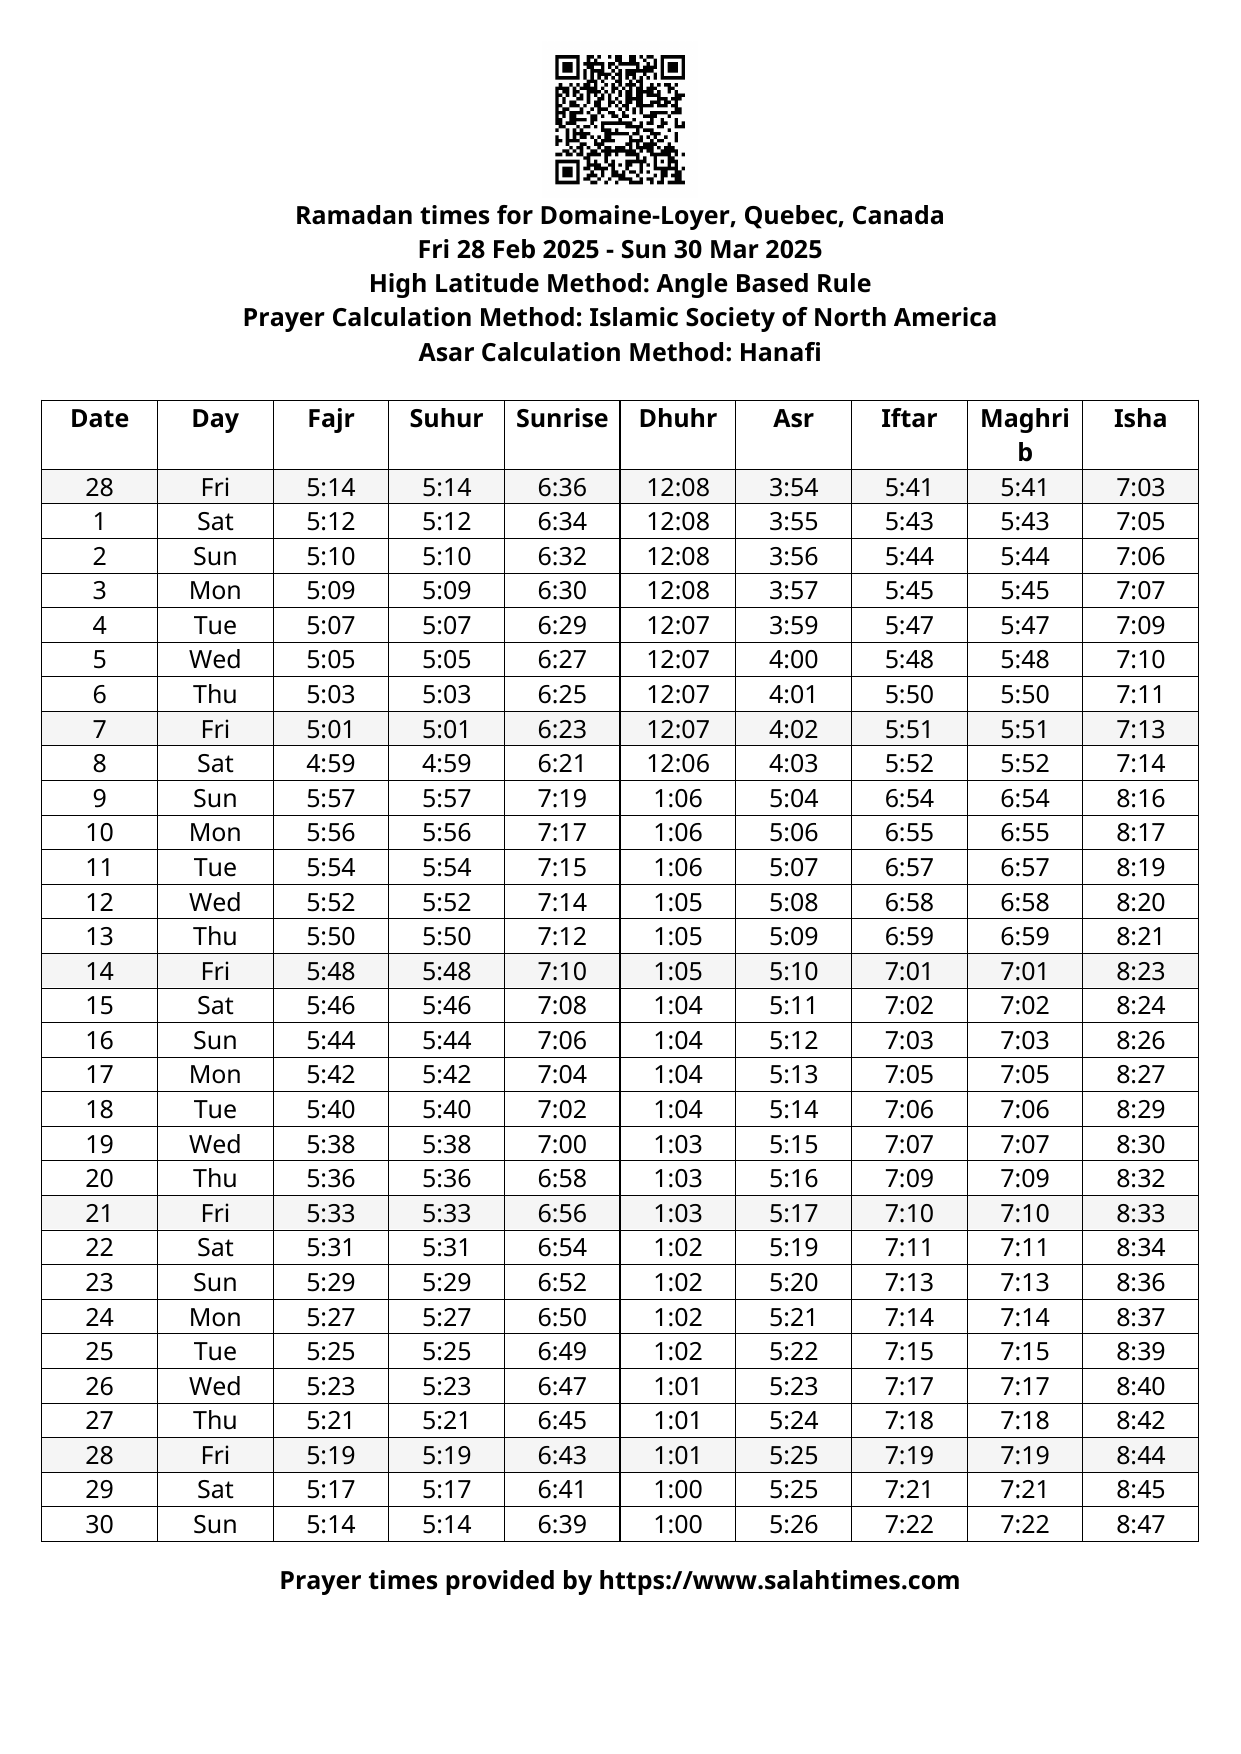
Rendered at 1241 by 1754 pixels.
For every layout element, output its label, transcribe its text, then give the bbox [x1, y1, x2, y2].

table_cell 8:40 [1083, 1369, 1198, 1402]
table_cell 8:29 [1083, 1092, 1198, 1126]
table_cell 5:12 [736, 1023, 851, 1057]
table_cell 6:36 [505, 470, 619, 503]
table_cell 6:29 [505, 608, 619, 642]
table_cell 12:08 [621, 574, 735, 607]
table_cell 8:42 [1083, 1404, 1198, 1437]
table_cell Wed [158, 1369, 273, 1402]
table_cell 5:42 [274, 1058, 388, 1091]
table_cell 6:54 [968, 781, 1082, 814]
text Fri 28 Feb 2025 - Sun 30 Mar 2025 [42, 232, 1198, 266]
table_cell Thu [158, 919, 273, 953]
table_cell 5:20 [736, 1265, 851, 1299]
table_cell 5:23 [736, 1369, 851, 1402]
table_cell 5:45 [968, 574, 1082, 607]
table_cell 3:59 [736, 608, 851, 642]
table_cell 11 [42, 850, 157, 884]
table_cell 5:07 [274, 608, 388, 642]
table_cell 7:09 [968, 1161, 1082, 1195]
table_cell 7:14 [852, 1300, 967, 1333]
table_cell 28 [42, 470, 157, 503]
table_cell 8:33 [1083, 1196, 1198, 1229]
table_header Dhuhr [621, 401, 735, 469]
table_cell 12:07 [621, 643, 735, 676]
table_cell 5:10 [389, 539, 504, 572]
table_cell Sun [158, 1507, 273, 1541]
table_cell 7:19 [968, 1438, 1082, 1472]
table_cell 5:27 [274, 1300, 388, 1333]
table_cell 22 [42, 1231, 157, 1264]
table_cell 4:59 [274, 746, 388, 780]
table_cell 3 [42, 574, 157, 607]
table_cell 5:44 [274, 1023, 388, 1057]
table_cell 6:56 [505, 1196, 619, 1229]
table_cell 8:36 [1083, 1265, 1198, 1299]
table_cell 8:30 [1083, 1127, 1198, 1160]
table_cell 6:49 [505, 1334, 619, 1368]
table_cell 3:56 [736, 539, 851, 572]
table_cell 1:03 [621, 1196, 735, 1229]
table_cell 2 [42, 539, 157, 572]
table_cell 5:21 [389, 1404, 504, 1437]
table_cell 6:47 [505, 1369, 619, 1402]
table_cell 5:21 [736, 1300, 851, 1333]
table_header Day [158, 401, 273, 469]
table_cell 5:43 [968, 504, 1082, 538]
table_cell 7:02 [505, 1092, 619, 1126]
table_cell 5:10 [274, 539, 388, 572]
table_cell 7:08 [505, 989, 619, 1022]
table_cell 1:05 [621, 885, 735, 918]
table_cell 5:50 [852, 677, 967, 711]
table_cell 5:14 [736, 1092, 851, 1126]
table_cell 5:15 [736, 1127, 851, 1160]
table_cell 5:52 [852, 746, 967, 780]
table_cell 5:17 [389, 1473, 504, 1506]
table_cell Tue [158, 1092, 273, 1126]
table_cell 7:00 [505, 1127, 619, 1160]
table_cell 4:59 [389, 746, 504, 780]
table_cell 6:57 [968, 850, 1082, 884]
table_cell Sat [158, 746, 273, 780]
table_cell 5:42 [389, 1058, 504, 1091]
table_cell Sat [158, 989, 273, 1022]
table_cell 6:58 [505, 1161, 619, 1195]
table_cell 8:20 [1083, 885, 1198, 918]
table_cell 6:25 [505, 677, 619, 711]
table_cell 1:06 [621, 781, 735, 814]
table_cell 5:36 [389, 1161, 504, 1195]
table_cell 12:07 [621, 712, 735, 745]
table_cell 1:01 [621, 1369, 735, 1402]
table_cell 8 [42, 746, 157, 780]
table_cell 1:04 [621, 1092, 735, 1126]
table_cell 7 [42, 712, 157, 745]
table_cell 6:50 [505, 1300, 619, 1333]
table_cell 6:39 [505, 1507, 619, 1541]
table_cell 5:33 [389, 1196, 504, 1229]
table_cell 12:08 [621, 504, 735, 538]
table_cell 7:05 [968, 1058, 1082, 1091]
table_cell 16 [42, 1023, 157, 1057]
table_cell 13 [42, 919, 157, 953]
table_cell 29 [42, 1473, 157, 1506]
table_cell 5:45 [852, 574, 967, 607]
table_cell 7:06 [1083, 539, 1198, 572]
table_cell 7:17 [968, 1369, 1082, 1402]
table_cell 5:52 [274, 885, 388, 918]
table_cell Thu [158, 1404, 273, 1437]
table_cell 5:16 [736, 1161, 851, 1195]
table_cell 6:55 [968, 816, 1082, 849]
table_cell 6:54 [852, 781, 967, 814]
table_cell 6:43 [505, 1438, 619, 1472]
table_cell 5:44 [389, 1023, 504, 1057]
table_cell 12 [42, 885, 157, 918]
table_cell 5:56 [389, 816, 504, 849]
table_cell 5:57 [274, 781, 388, 814]
table_cell 6:58 [852, 885, 967, 918]
table_cell 5:52 [968, 746, 1082, 780]
table_header Fajr [274, 401, 388, 469]
table_cell 5:38 [274, 1127, 388, 1160]
table_cell 7:09 [1083, 608, 1198, 642]
table_cell 5:25 [736, 1438, 851, 1472]
table_cell 8:34 [1083, 1231, 1198, 1264]
table_cell 6:54 [505, 1231, 619, 1264]
table_cell 12:07 [621, 608, 735, 642]
table_cell 5 [42, 643, 157, 676]
table_cell 7:14 [505, 885, 619, 918]
table_cell Mon [158, 1058, 273, 1091]
table_cell 1:02 [621, 1265, 735, 1299]
table_cell 5:31 [274, 1231, 388, 1264]
table_header Maghrib [968, 401, 1082, 469]
table_cell 5:44 [968, 539, 1082, 572]
table_cell 8:27 [1083, 1058, 1198, 1091]
table_cell 6:59 [852, 919, 967, 953]
table_cell 6:23 [505, 712, 619, 745]
table_cell 6:21 [505, 746, 619, 780]
table_cell 21 [42, 1196, 157, 1229]
table_cell Mon [158, 574, 273, 607]
table_cell 6 [42, 677, 157, 711]
text Asar Calculation Method: Hanafi [42, 334, 1198, 368]
table_cell 6:55 [852, 816, 967, 849]
table_cell 3:57 [736, 574, 851, 607]
table_cell 7:17 [852, 1369, 967, 1402]
table_cell 6:34 [505, 504, 619, 538]
table_cell 6:45 [505, 1404, 619, 1437]
table_cell 7:10 [1083, 643, 1198, 676]
table_cell 5:54 [274, 850, 388, 884]
table_cell Wed [158, 885, 273, 918]
table_cell 5:48 [274, 954, 388, 987]
table_cell 1:02 [621, 1334, 735, 1368]
table_cell 5:23 [274, 1369, 388, 1402]
table_cell 7:14 [968, 1300, 1082, 1333]
table_cell 7:22 [852, 1507, 967, 1541]
table_cell 7:06 [968, 1092, 1082, 1126]
table_cell 8:26 [1083, 1023, 1198, 1057]
table_cell 12:06 [621, 746, 735, 780]
table_header Suhur [389, 401, 504, 469]
table_cell Thu [158, 677, 273, 711]
table_cell 7:11 [852, 1231, 967, 1264]
table_cell 5:26 [736, 1507, 851, 1541]
table_cell 5:25 [274, 1334, 388, 1368]
table_cell 5:06 [736, 816, 851, 849]
table_cell 7:19 [505, 781, 619, 814]
table_cell 5:05 [389, 643, 504, 676]
table_cell 7:02 [852, 989, 967, 1022]
table_cell 1:02 [621, 1231, 735, 1264]
table_cell 1:04 [621, 989, 735, 1022]
table_cell 6:52 [505, 1265, 619, 1299]
table_cell 7:06 [505, 1023, 619, 1057]
table_cell 5:14 [389, 470, 504, 503]
table_cell 8:23 [1083, 954, 1198, 987]
table_cell 1:04 [621, 1058, 735, 1091]
table_cell Sun [158, 1023, 273, 1057]
table_cell 14 [42, 954, 157, 987]
table_cell 26 [42, 1369, 157, 1402]
table_cell 7:19 [852, 1438, 967, 1472]
table_cell Mon [158, 816, 273, 849]
table_cell 5:21 [274, 1404, 388, 1437]
table_cell 7:07 [1083, 574, 1198, 607]
table_cell 8:16 [1083, 781, 1198, 814]
table_cell 5:48 [389, 954, 504, 987]
table_header Sunrise [505, 401, 619, 469]
table_cell Sat [158, 1231, 273, 1264]
table_cell 5:01 [389, 712, 504, 745]
table_cell 7:10 [852, 1196, 967, 1229]
table_cell 5:12 [274, 504, 388, 538]
table_cell 4:02 [736, 712, 851, 745]
text Prayer Calculation Method: Islamic Society of North America [42, 300, 1198, 334]
table_cell 5:41 [968, 470, 1082, 503]
table_cell 5:03 [389, 677, 504, 711]
table_cell 5:10 [736, 954, 851, 987]
table_cell 5:57 [389, 781, 504, 814]
table_cell 5:05 [274, 643, 388, 676]
table_cell 7:18 [968, 1404, 1082, 1437]
table_cell 5:51 [852, 712, 967, 745]
table_cell 5:01 [274, 712, 388, 745]
table_cell 5:03 [274, 677, 388, 711]
table_cell 27 [42, 1404, 157, 1437]
table_cell 7:15 [968, 1334, 1082, 1368]
picture [542, 41, 699, 198]
table_cell 7:03 [968, 1023, 1082, 1057]
table_cell 1:06 [621, 850, 735, 884]
table_cell Sat [158, 1473, 273, 1506]
table_cell 24 [42, 1300, 157, 1333]
table_cell 8:37 [1083, 1300, 1198, 1333]
table_cell 8:32 [1083, 1161, 1198, 1195]
table_cell 7:13 [968, 1265, 1082, 1299]
table_cell 5:29 [389, 1265, 504, 1299]
table_cell 4 [42, 608, 157, 642]
table_cell Sun [158, 781, 273, 814]
table_cell 5:07 [389, 608, 504, 642]
table_cell 7:01 [852, 954, 967, 987]
table_cell 5:52 [389, 885, 504, 918]
table_cell 5:36 [274, 1161, 388, 1195]
table_cell 6:30 [505, 574, 619, 607]
table_cell 30 [42, 1507, 157, 1541]
table_cell 5:47 [968, 608, 1082, 642]
table_cell 5:25 [736, 1473, 851, 1506]
table_cell Mon [158, 1300, 273, 1333]
table_cell 5:40 [389, 1092, 504, 1126]
table_cell 5:24 [736, 1404, 851, 1437]
table_cell 6:32 [505, 539, 619, 572]
table_cell 4:03 [736, 746, 851, 780]
table_cell 5:27 [389, 1300, 504, 1333]
table_cell 5:54 [389, 850, 504, 884]
table_cell 3:54 [736, 470, 851, 503]
table_cell 8:45 [1083, 1473, 1198, 1506]
table_cell 5:12 [389, 504, 504, 538]
table_cell 7:12 [505, 919, 619, 953]
table_cell 7:21 [852, 1473, 967, 1506]
table_cell 5:50 [968, 677, 1082, 711]
table_cell 7:17 [505, 816, 619, 849]
table_cell 6:58 [968, 885, 1082, 918]
table_cell 5:38 [389, 1127, 504, 1160]
table_cell 12:07 [621, 677, 735, 711]
text Prayer times provided by https://www.salahtimes.com [42, 1563, 1198, 1597]
table_cell 7:03 [1083, 470, 1198, 503]
table_cell 5:17 [274, 1473, 388, 1506]
table_cell 5:08 [736, 885, 851, 918]
table_cell 1:03 [621, 1127, 735, 1160]
table_cell 5:50 [389, 919, 504, 953]
table_cell 1:01 [621, 1438, 735, 1472]
table_cell Fri [158, 470, 273, 503]
table_cell 8:47 [1083, 1507, 1198, 1541]
table_cell Tue [158, 1334, 273, 1368]
table_cell 5:40 [274, 1092, 388, 1126]
table_cell 5:14 [389, 1507, 504, 1541]
table_cell 7:01 [968, 954, 1082, 987]
table_cell 1:00 [621, 1507, 735, 1541]
table_cell Fri [158, 954, 273, 987]
table_cell 1:03 [621, 1161, 735, 1195]
table_cell 5:51 [968, 712, 1082, 745]
table_cell 7:18 [852, 1404, 967, 1437]
table_cell 9 [42, 781, 157, 814]
text Ramadan times for Domaine-Loyer, Quebec, Canada [42, 198, 1198, 232]
table_cell 7:07 [968, 1127, 1082, 1160]
table_cell 7:15 [505, 850, 619, 884]
table_cell 7:22 [968, 1507, 1082, 1541]
table_cell 1:05 [621, 919, 735, 953]
table_cell 1 [42, 504, 157, 538]
table_cell Tue [158, 850, 273, 884]
table_cell 8:44 [1083, 1438, 1198, 1472]
table_cell Fri [158, 712, 273, 745]
table_cell Wed [158, 643, 273, 676]
table_cell 1:04 [621, 1023, 735, 1057]
table_cell 6:59 [968, 919, 1082, 953]
table_cell 12:08 [621, 539, 735, 572]
table_cell 5:44 [852, 539, 967, 572]
table_cell 5:09 [389, 574, 504, 607]
table_cell 5:19 [274, 1438, 388, 1472]
table_cell 6:27 [505, 643, 619, 676]
table_cell 5:31 [389, 1231, 504, 1264]
table_cell 5:14 [274, 1507, 388, 1541]
table_cell Sun [158, 1265, 273, 1299]
table_cell 5:07 [736, 850, 851, 884]
table_cell 7:04 [505, 1058, 619, 1091]
table_header Isha [1083, 401, 1198, 469]
table_cell Thu [158, 1161, 273, 1195]
table_cell 5:17 [736, 1196, 851, 1229]
table_header Asr [736, 401, 851, 469]
table_cell 5:47 [852, 608, 967, 642]
table_cell 23 [42, 1265, 157, 1299]
table_cell 10 [42, 816, 157, 849]
table_cell 7:10 [505, 954, 619, 987]
table_cell 5:22 [736, 1334, 851, 1368]
table_cell 5:33 [274, 1196, 388, 1229]
table_cell 5:14 [274, 470, 388, 503]
text High Latitude Method: Angle Based Rule [42, 266, 1198, 300]
table_cell 5:43 [852, 504, 967, 538]
table_cell 8:39 [1083, 1334, 1198, 1368]
table_cell 5:50 [274, 919, 388, 953]
table_cell 5:04 [736, 781, 851, 814]
table_cell Wed [158, 1127, 273, 1160]
table_cell 7:11 [1083, 677, 1198, 711]
table_cell 19 [42, 1127, 157, 1160]
table_cell 8:24 [1083, 989, 1198, 1022]
table_cell 5:19 [389, 1438, 504, 1472]
table_cell 7:13 [1083, 712, 1198, 745]
table_cell 20 [42, 1161, 157, 1195]
table_cell 4:01 [736, 677, 851, 711]
table_cell 7:21 [968, 1473, 1082, 1506]
table_header Iftar [852, 401, 967, 469]
table_cell Fri [158, 1438, 273, 1472]
table_cell 5:56 [274, 816, 388, 849]
table_cell 5:09 [736, 919, 851, 953]
table_cell 5:41 [852, 470, 967, 503]
table_cell 5:11 [736, 989, 851, 1022]
table_cell 7:05 [1083, 504, 1198, 538]
table_cell 7:15 [852, 1334, 967, 1368]
table_cell 7:10 [968, 1196, 1082, 1229]
table_cell 5:23 [389, 1369, 504, 1402]
table_cell 6:57 [852, 850, 967, 884]
table_cell 5:29 [274, 1265, 388, 1299]
table_header Date [42, 401, 157, 469]
table_cell Tue [158, 608, 273, 642]
table_cell 5:48 [968, 643, 1082, 676]
table_cell 7:13 [852, 1265, 967, 1299]
table_cell 1:05 [621, 954, 735, 987]
table_cell Fri [158, 1196, 273, 1229]
table_cell Sun [158, 539, 273, 572]
table_cell 7:06 [852, 1092, 967, 1126]
table_cell 12:08 [621, 470, 735, 503]
table_cell 7:07 [852, 1127, 967, 1160]
table_cell 7:05 [852, 1058, 967, 1091]
table_cell 3:55 [736, 504, 851, 538]
table_cell Sat [158, 504, 273, 538]
table_cell 6:41 [505, 1473, 619, 1506]
table_cell 18 [42, 1092, 157, 1126]
table_cell 5:46 [389, 989, 504, 1022]
table_cell 7:02 [968, 989, 1082, 1022]
table_cell 5:13 [736, 1058, 851, 1091]
table_cell 1:06 [621, 816, 735, 849]
table_cell 5:09 [274, 574, 388, 607]
table_cell 7:11 [968, 1231, 1082, 1264]
table_cell 4:00 [736, 643, 851, 676]
table_cell 25 [42, 1334, 157, 1368]
table_cell 8:17 [1083, 816, 1198, 849]
table_cell 8:21 [1083, 919, 1198, 953]
table_cell 15 [42, 989, 157, 1022]
table_cell 7:14 [1083, 746, 1198, 780]
table_cell 5:48 [852, 643, 967, 676]
table_cell 7:03 [852, 1023, 967, 1057]
table_cell 5:19 [736, 1231, 851, 1264]
table_cell 28 [42, 1438, 157, 1472]
table_cell 8:19 [1083, 850, 1198, 884]
table_cell 1:01 [621, 1404, 735, 1437]
table_cell 5:46 [274, 989, 388, 1022]
table_cell 5:25 [389, 1334, 504, 1368]
table_cell 1:00 [621, 1473, 735, 1506]
table_cell 7:09 [852, 1161, 967, 1195]
table_cell 1:02 [621, 1300, 735, 1333]
table_cell 17 [42, 1058, 157, 1091]
